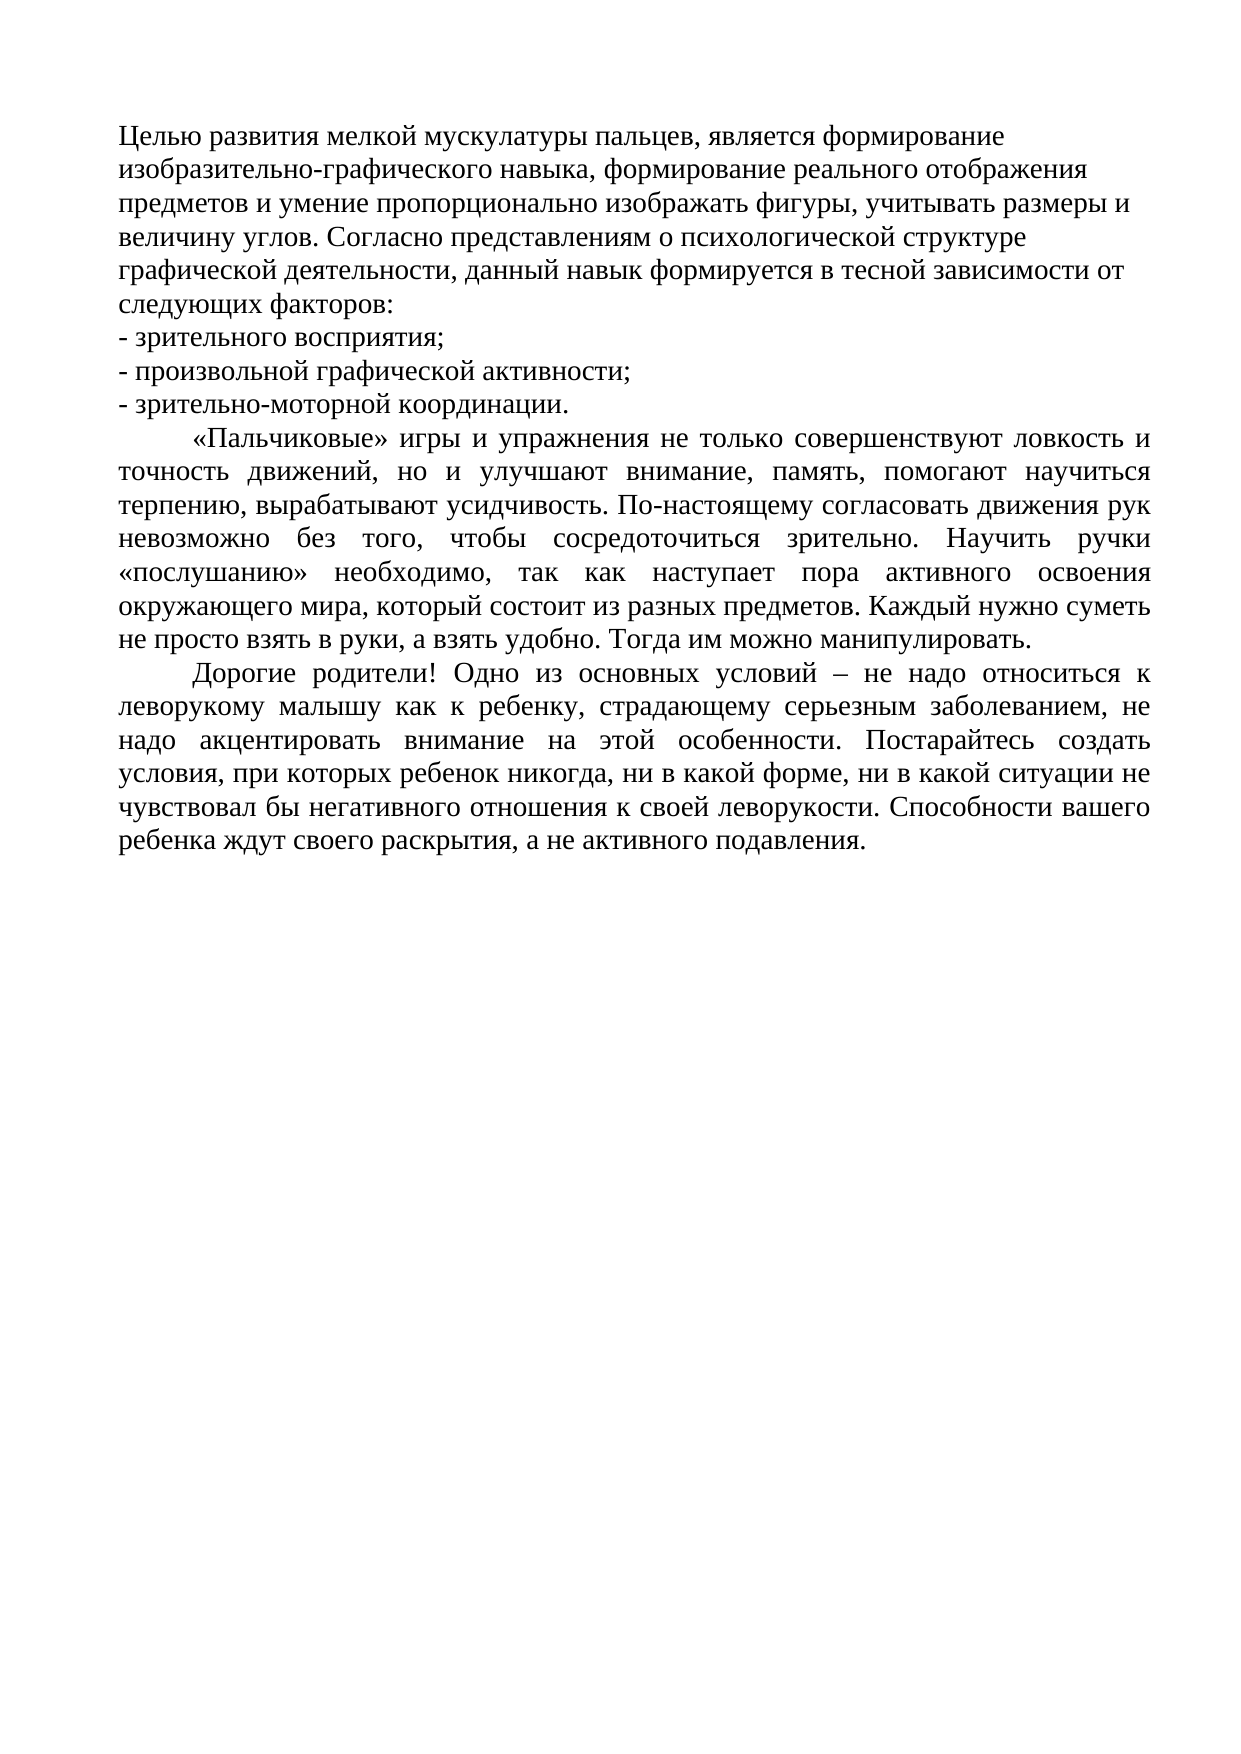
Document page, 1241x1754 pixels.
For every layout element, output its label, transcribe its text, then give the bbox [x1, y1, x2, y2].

text «Пальчиковые» игры и упражнения не только совершенствуют ловкость и точность движений, но и улучшают внимание, память, помогают научиться терпению, вырабатывают усидчивость. По-настоящему согласовать движения рук невозможно без того, чтобы сосредоточиться зрительно. Научить ручки «послушанию» необходимо, так как наступает пора активного освоения окружающего мира, который состоит из разных предметов. Каждый нужно суметь не просто взять в руки, а взять удобно. Тогда им можно манипулировать. [118, 420, 1152, 655]
text Дорогие родители! Одно из основных условий – не надо относиться к леворукому малышу как к ребенку, страдающему серьезным заболеванием, не надо акцентировать внимание на этой особенности. Постарайтесь создать условия, при которых ребенок никогда, ни в какой форме, ни в какой ситуации не чувствовал бы негативного отношения к своей леворукости. Способности вашего ребенка ждут своего раскрытия, а не активного подавления. [118, 655, 1152, 856]
text - произвольной графической активности; [118, 353, 1152, 386]
text - зрительно-моторной координации. [118, 386, 1152, 420]
text Целью развития мелкой мускулатуры пальцев, является формирование изобразительно-графического навыка, формирование реального отображения предметов и умение пропорционально изображать фигуры, учитывать размеры и величину углов. Согласно представлениям о психологической структуре графической деятельности, данный навык формируется в тесной зависимости от следующих факторов: - зрительного восприятия; [118, 118, 1152, 353]
